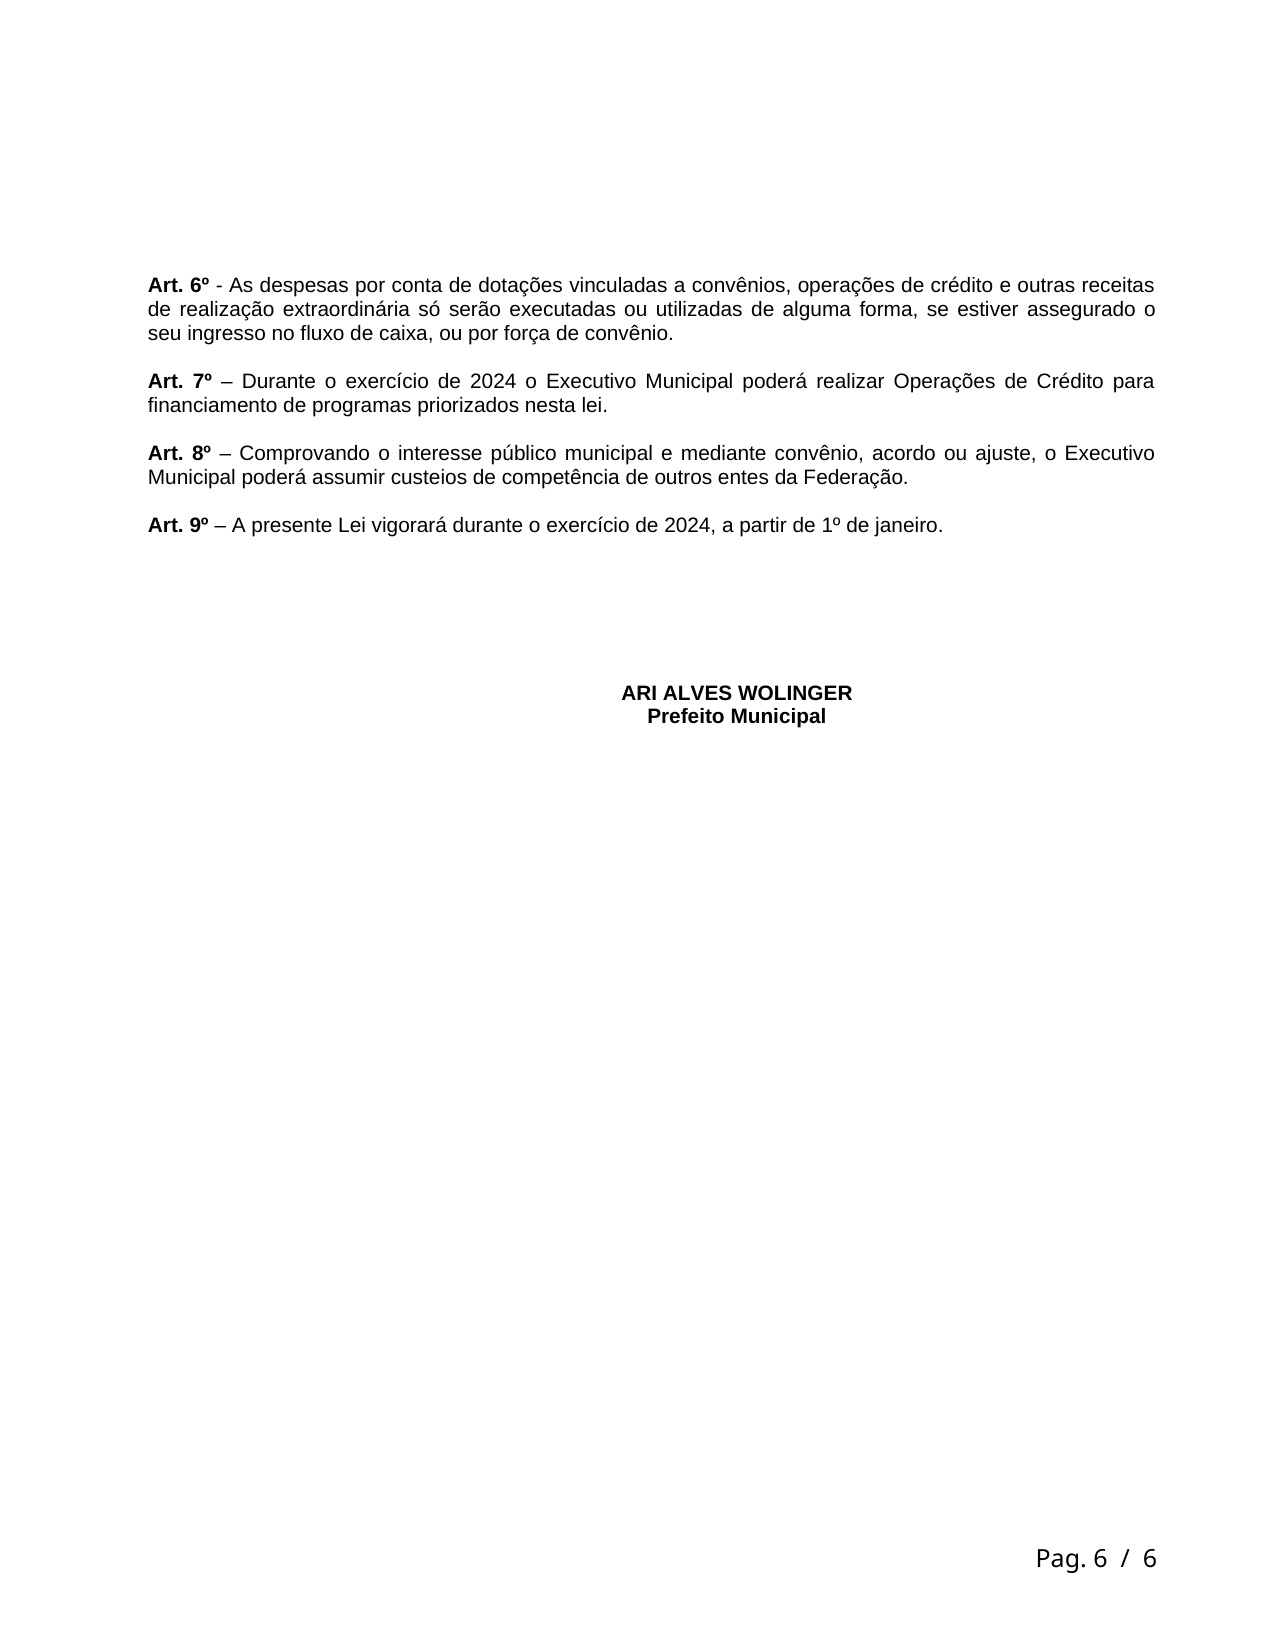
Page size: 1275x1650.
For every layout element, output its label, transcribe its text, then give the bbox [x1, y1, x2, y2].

text Prefeito Municipal [148, 704, 1157, 728]
text Art. 9º – A presente Lei vigorará durante o exercício de 2024, a partir de 1º de janeiro. [148, 513, 1157, 537]
text Art. 6º - As despesas por conta de dotações vinculadas a convênios, operações de crédito e outras receitas de realização extraordinária só serão executadas ou utilizadas de alguma forma, se estiver assegurado o seu ingresso no fluxo de caixa, ou por força de convênio. [148, 273, 1157, 345]
text ARI ALVES WOLINGER [148, 680, 1157, 704]
text Art. 8º – Comprovando o interesse público municipal e mediante convênio, acordo ou ajuste, o Executivo Municipal poderá assumir custeios de competência de outros entes da Federação. [148, 441, 1157, 489]
text Art. 7º – Durante o exercício de 2024 o Executivo Municipal poderá realizar Operações de Crédito para financiamento de programas priorizados nesta lei. [148, 369, 1157, 417]
